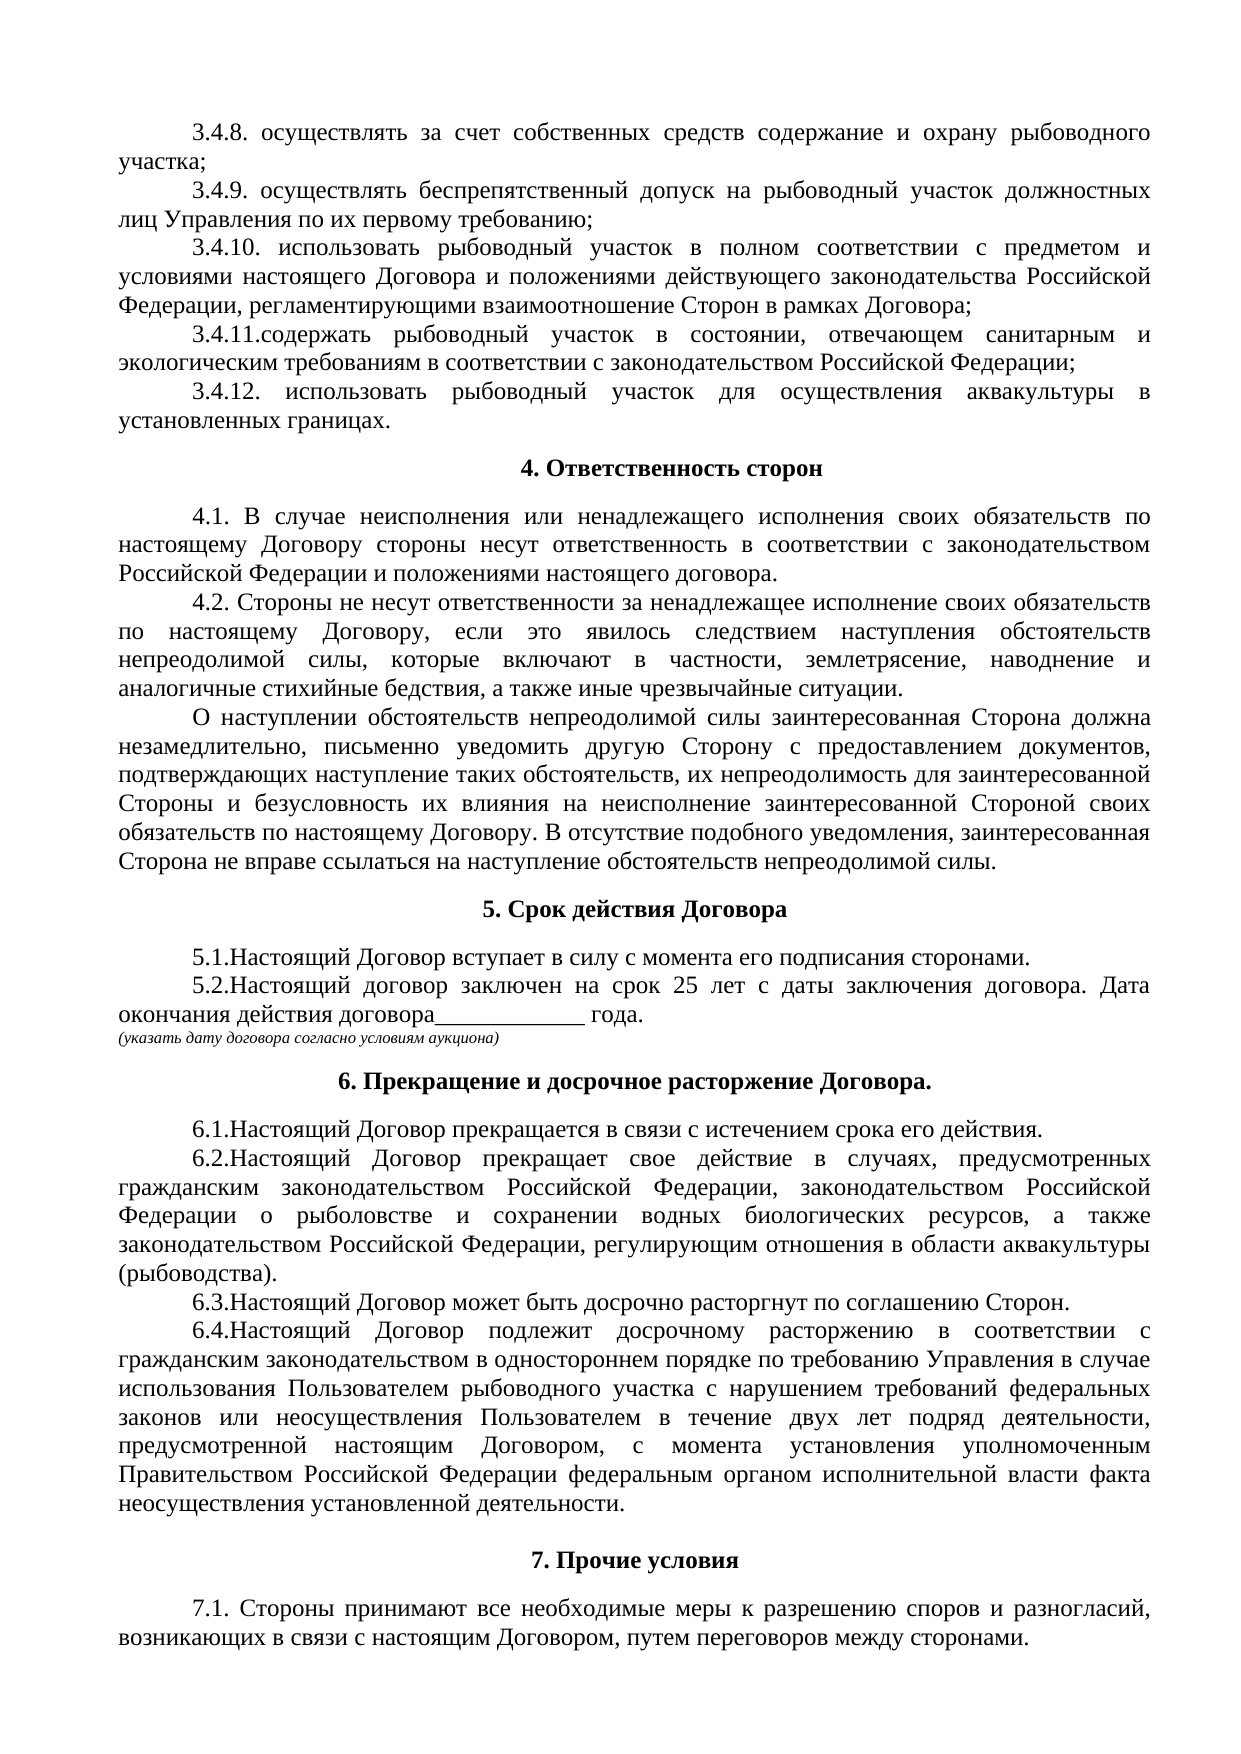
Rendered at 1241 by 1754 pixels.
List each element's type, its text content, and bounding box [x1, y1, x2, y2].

text 6. Прекращение и досрочное расторжение Договора. [118, 1066, 1152, 1095]
text 5.1.Настоящий Договор вступает в силу с момента его подписания сторонами. [118, 942, 1152, 970]
text 3.4.8. осуществлять за счет собственных средств содержание и охрану рыбоводного участка; [118, 117, 1152, 175]
text (указать дату договора согласно условиям аукциона) [118, 1028, 1152, 1047]
text О наступлении обстоятельств непреодолимой силы заинтересованная Сторона должна незамедлительно, письменно уведомить другую Сторону с предоставлением документов, подтверждающих наступление таких обстоятельств, их непреодолимость для заинтересованной Стороны и безусловность их влияния на неисполнение заинтересованной Стороной своих обязательств по настоящему Договору. В отсутствие подобного уведомления, заинтересованная Сторона не вправе ссылаться на наступление обстоятельств непреодолимой силы. [118, 702, 1152, 874]
text 4.2. Стороны не несут ответственности за ненадлежащее исполнение своих обязательств по настоящему Договору, если это явилось следствием наступления обстоятельств непреодолимой силы, которые включают в частности, землетрясение, наводнение и аналогичные стихийные бедствия, а также иные чрезвычайные ситуации. [118, 587, 1152, 702]
text 5. Срок действия Договора [118, 894, 1152, 922]
text 3.4.12. использовать рыбоводный участок для осуществления аквакультуры в установленных границах. [118, 376, 1152, 434]
text 6.1.Настоящий Договор прекращается в связи с истечением срока его действия. [118, 1114, 1152, 1143]
text 4.1. В случае неисполнения или ненадлежащего исполнения своих обязательств по настоящему Договору стороны несут ответственность в соответствии с законодательством Российской Федерации и положениями настоящего договора. [118, 501, 1152, 587]
text 3.4.10. использовать рыбоводный участок в полном соответствии с предметом и условиями настоящего Договора и положениями действующего законодательства Российской Федерации, регламентирующими взаимоотношение Сторон в рамках Договора; [118, 232, 1152, 319]
text 7.1. Стороны принимают все необходимые меры к разрешению споров и разногласий, возникающих в связи с настоящим Договором, путем переговоров между сторонами. [118, 1593, 1152, 1651]
text 6.2.Настоящий Договор прекращает свое действие в случаях, предусмотренных гражданским законодательством Российской Федерации, законодательством Российской Федерации о рыболовстве и сохранении водных биологических ресурсов, а также законодательством Российской Федерации, регулирующим отношения в области аквакультуры (рыбоводства). [118, 1143, 1152, 1287]
text 7. Прочие условия [118, 1545, 1152, 1574]
text 3.4.11.содержать рыбоводный участок в состоянии, отвечающем санитарным и экологическим требованиям в соответствии с законодательством Российской Федерации; [118, 319, 1152, 376]
text 6.4.Настоящий Договор подлежит досрочному расторжению в соответствии с гражданским законодательством в одностороннем порядке по требованию Управления в случае использования Пользователем рыбоводного участка с нарушением требований федеральных законов или неосуществления Пользователем в течение двух лет подряд деятельности, предусмотренной настоящим Договором, с момента установления уполномоченным Правительством Российской Федерации федеральным органом исполнительной власти факта неосуществления установленной деятельности. [118, 1315, 1152, 1517]
text 3.4.9. осуществлять беспрепятственный допуск на рыбоводный участок должностных лиц Управления по их первому требованию; [118, 175, 1152, 232]
text 4. Ответственность сторон [118, 453, 1152, 482]
text 6.3.Настоящий Договор может быть досрочно расторгнут по соглашению Сторон. [118, 1287, 1152, 1315]
text 5.2.Настоящий договор заключен на срок 25 лет с даты заключения договора. Дата окончания действия договора____________ года. [118, 970, 1152, 1028]
